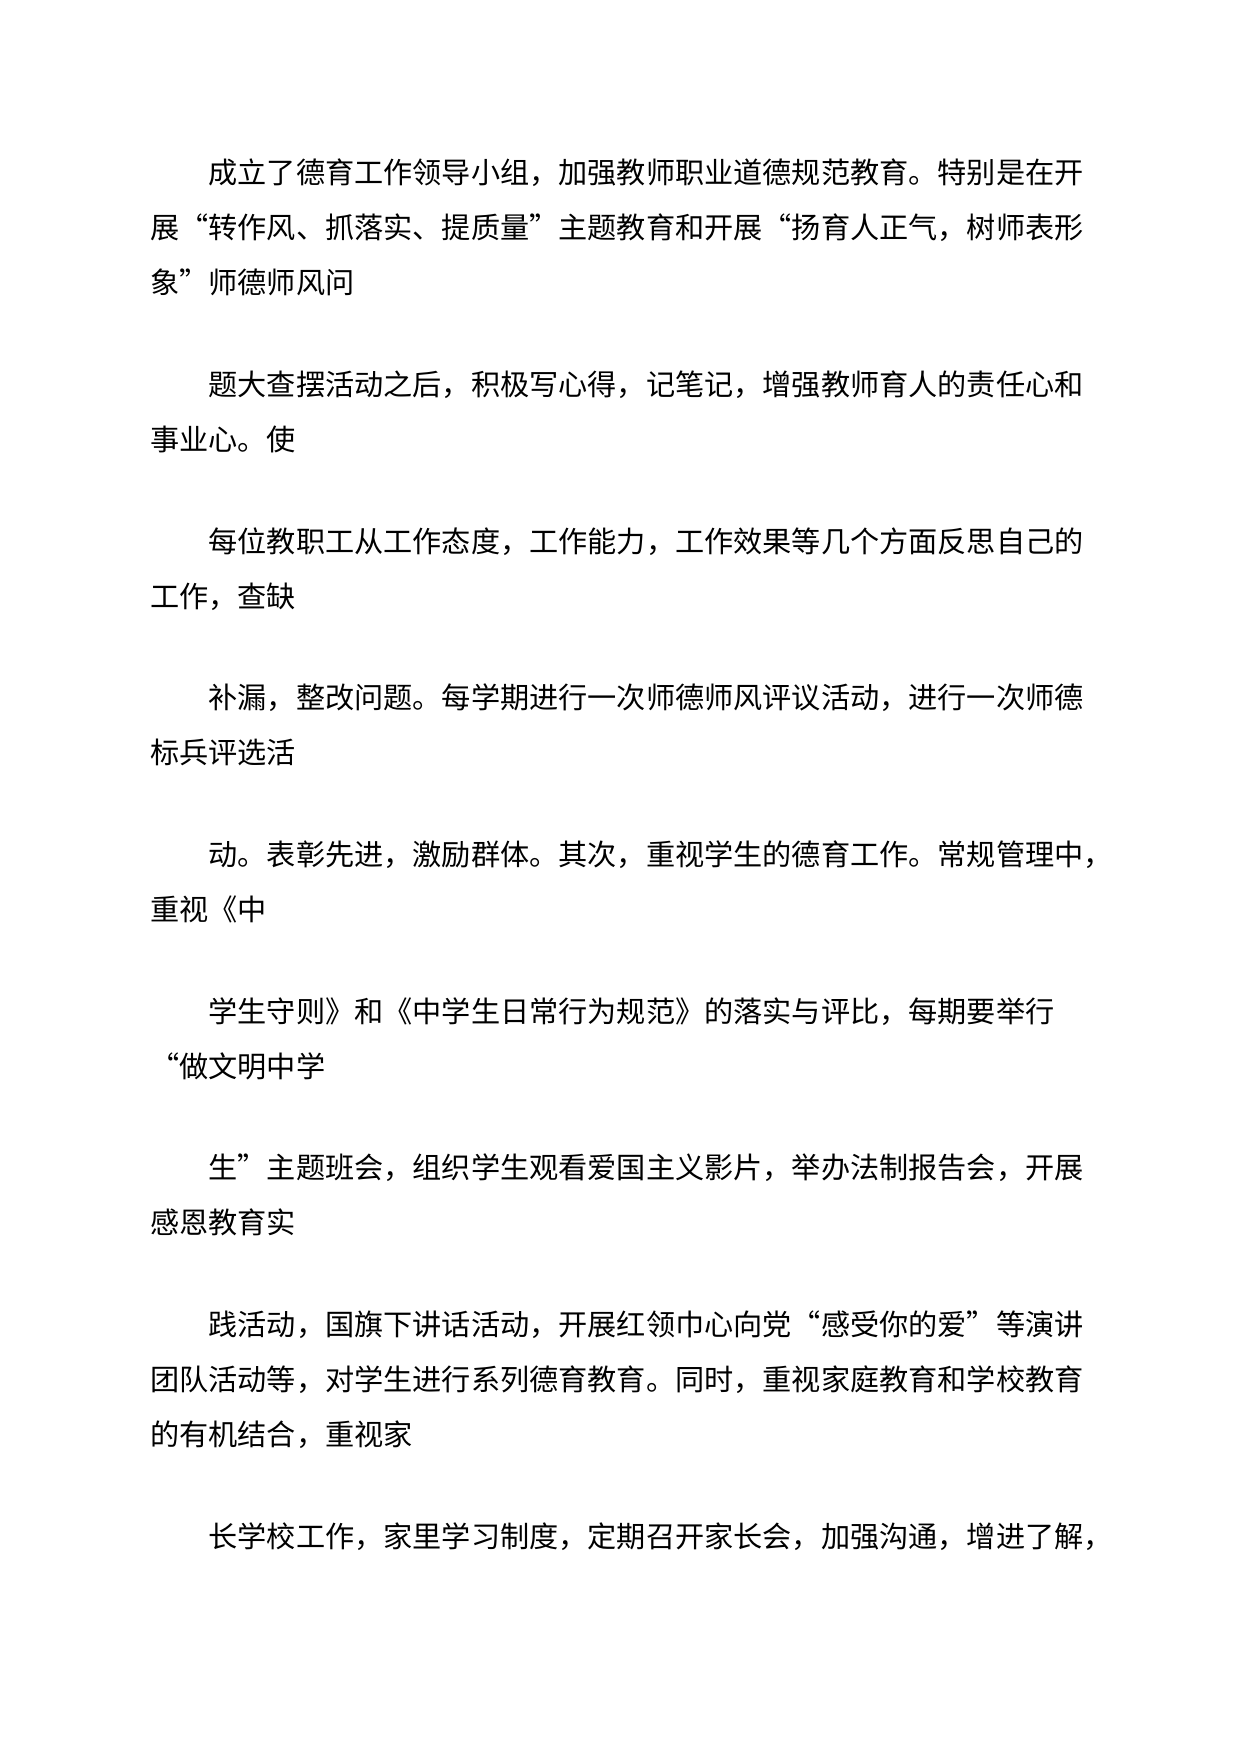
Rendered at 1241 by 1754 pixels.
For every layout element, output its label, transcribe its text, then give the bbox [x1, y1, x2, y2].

text 补漏，整改问题。每学期进行一次师德师风评议活动，进行一次师德标兵评选活 [150, 675, 1090, 772]
text 动。表彰先进，激励群体。其次，重视学生的德育工作。常规管理中，重视《中 [150, 832, 1090, 929]
text 题大查摆活动之后，积极写心得，记笔记，增强教师育人的责任心和事业心。使 [150, 362, 1090, 459]
text 每位教职工从工作态度，工作能力，工作效果等几个方面反思自己的工作，查缺 [150, 518, 1090, 615]
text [150, 1513, 1090, 1555]
text 成立了德育工作领导小组，加强教师职业道德规范教育。特别是在开展“转作风、抓落实、提质量”主题教育和开展“扬育人正气，树师表形象”师德师风问 [150, 150, 1090, 302]
text 生”主题班会，组织学生观看爱国主义影片，举办法制报告会，开展感恩教育实 [150, 1145, 1090, 1242]
text 学生守则》和《中学生日常行为规范》的落实与评比，每期要举行“做文明中学 [150, 988, 1090, 1085]
text 践活动，国旗下讲话活动，开展红领巾心向党“感受你的爱”等演讲团队活动等，对学生进行系列德育教育。同时，重视家庭教育和学校教育的有机结合，重视家 [150, 1302, 1090, 1454]
